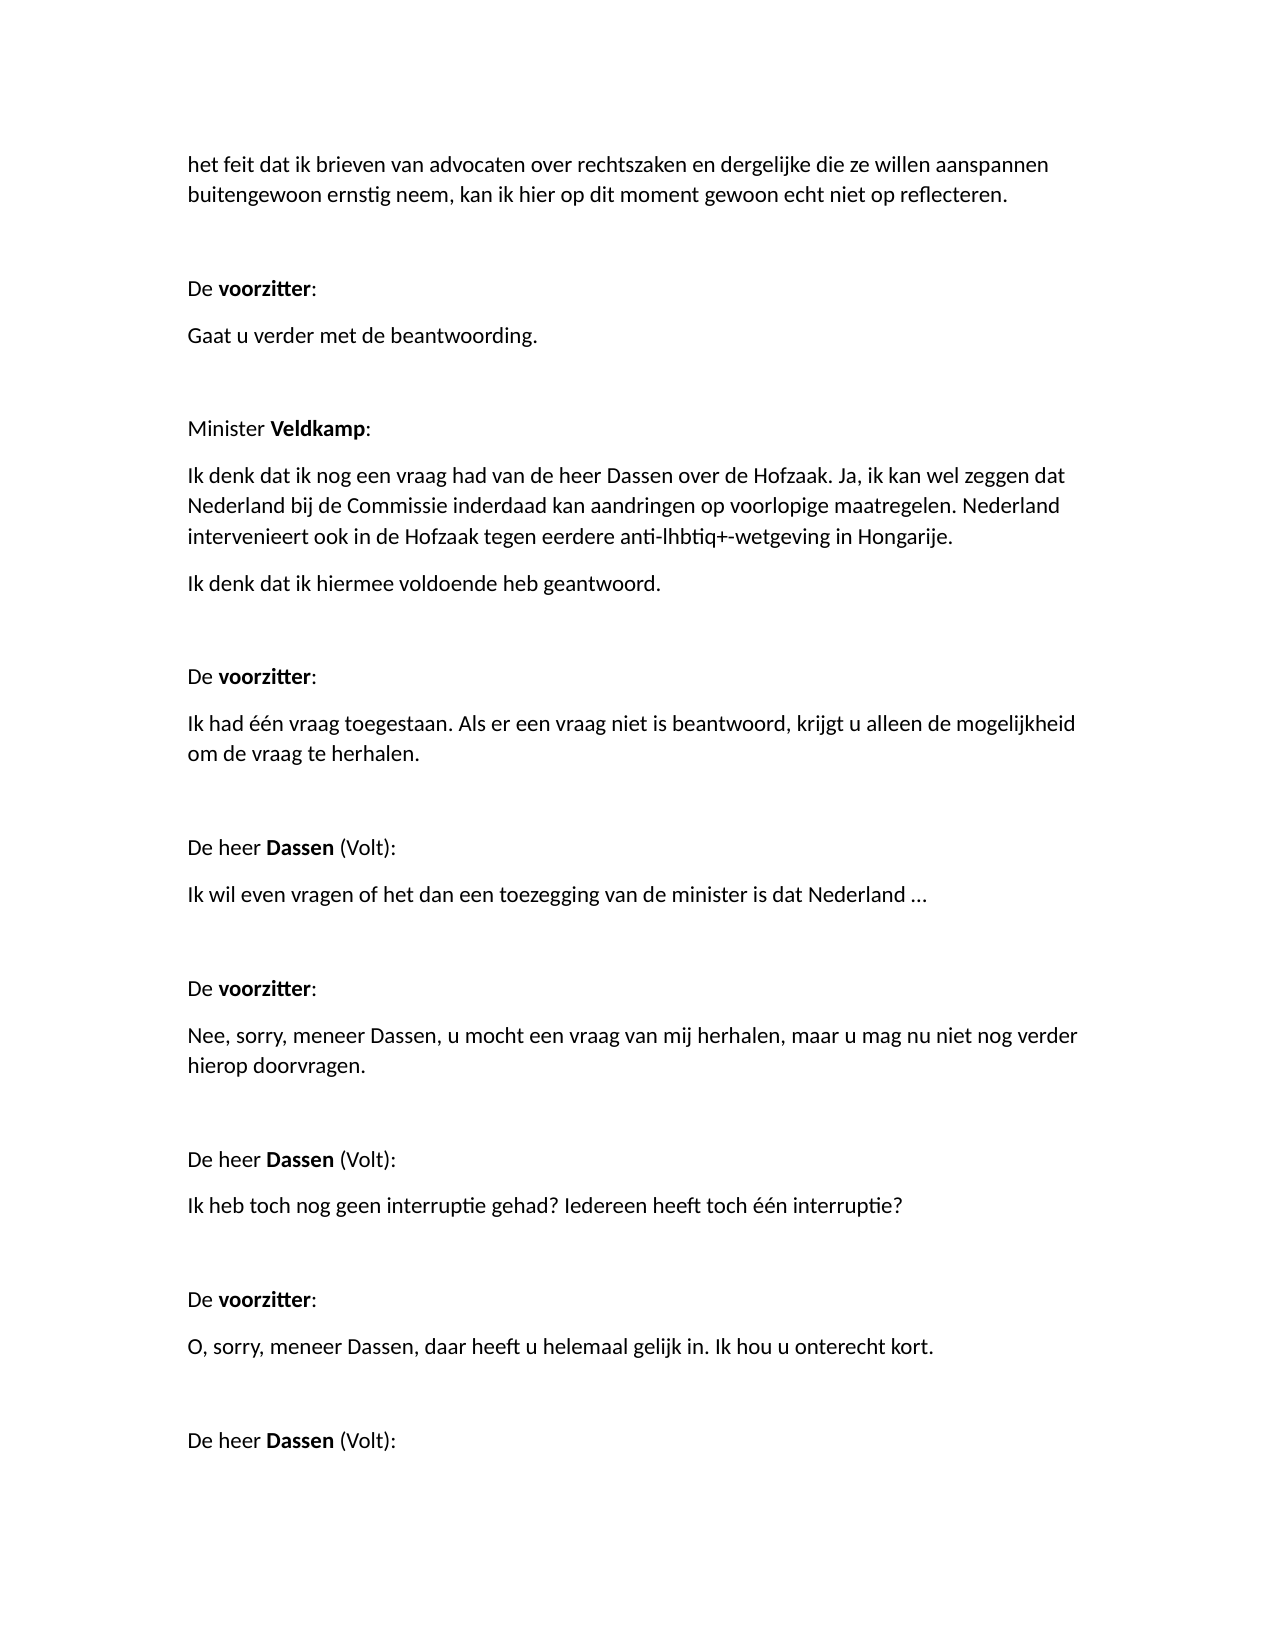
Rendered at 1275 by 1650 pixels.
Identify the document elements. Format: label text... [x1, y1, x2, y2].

text Minister Veldkamp: [187, 414, 1087, 443]
text Nee, sorry, meneer Dassen, u mocht een vraag van mij herhalen, maar u mag nu niet nog verder hierop doorvragen. [187, 1021, 1087, 1079]
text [187, 150, 1087, 208]
text Gaat u verder met de beantwoording. [187, 321, 1087, 349]
text Ik had één vraag toegestaan. Als er een vraag niet is beantwoord, krijgt u alleen de mogelijkheid om de vraag te herhalen. [187, 709, 1087, 768]
text Ik heb toch nog geen interruptie gehad? Iedereen heeft toch één interruptie? [187, 1192, 1087, 1220]
text O, sorry, meneer Dassen, daar heeft u helemaal gelijk in. Ik hou u onterecht kort. [187, 1332, 1087, 1360]
text Ik denk dat ik hiermee voldoende heb geantwoord. [187, 569, 1087, 597]
text Ik wil even vragen of het dan een toezegging van de minister is dat Nederland … [187, 880, 1087, 908]
text De heer Dassen (Volt): [187, 833, 1087, 861]
text De voorzitter: [187, 662, 1087, 691]
text De heer Dassen (Volt): [187, 1145, 1087, 1173]
text De voorzitter: [187, 974, 1087, 1002]
text Ik denk dat ik nog een vraag had van de heer Dassen over de Hofzaak. Ja, ik kan wel zeggen dat Nederland bij de Commissie inderdaad kan aandringen op voorlopige maatregelen. Nederland intervenieert ook in de Hofzaak tegen eerdere anti-lhbtiq+-wetgeving in Hongarije. [187, 461, 1087, 550]
text De heer Dassen (Volt): [187, 1426, 1087, 1454]
text De voorzitter: [187, 1285, 1087, 1313]
text De voorzitter: [187, 274, 1087, 302]
